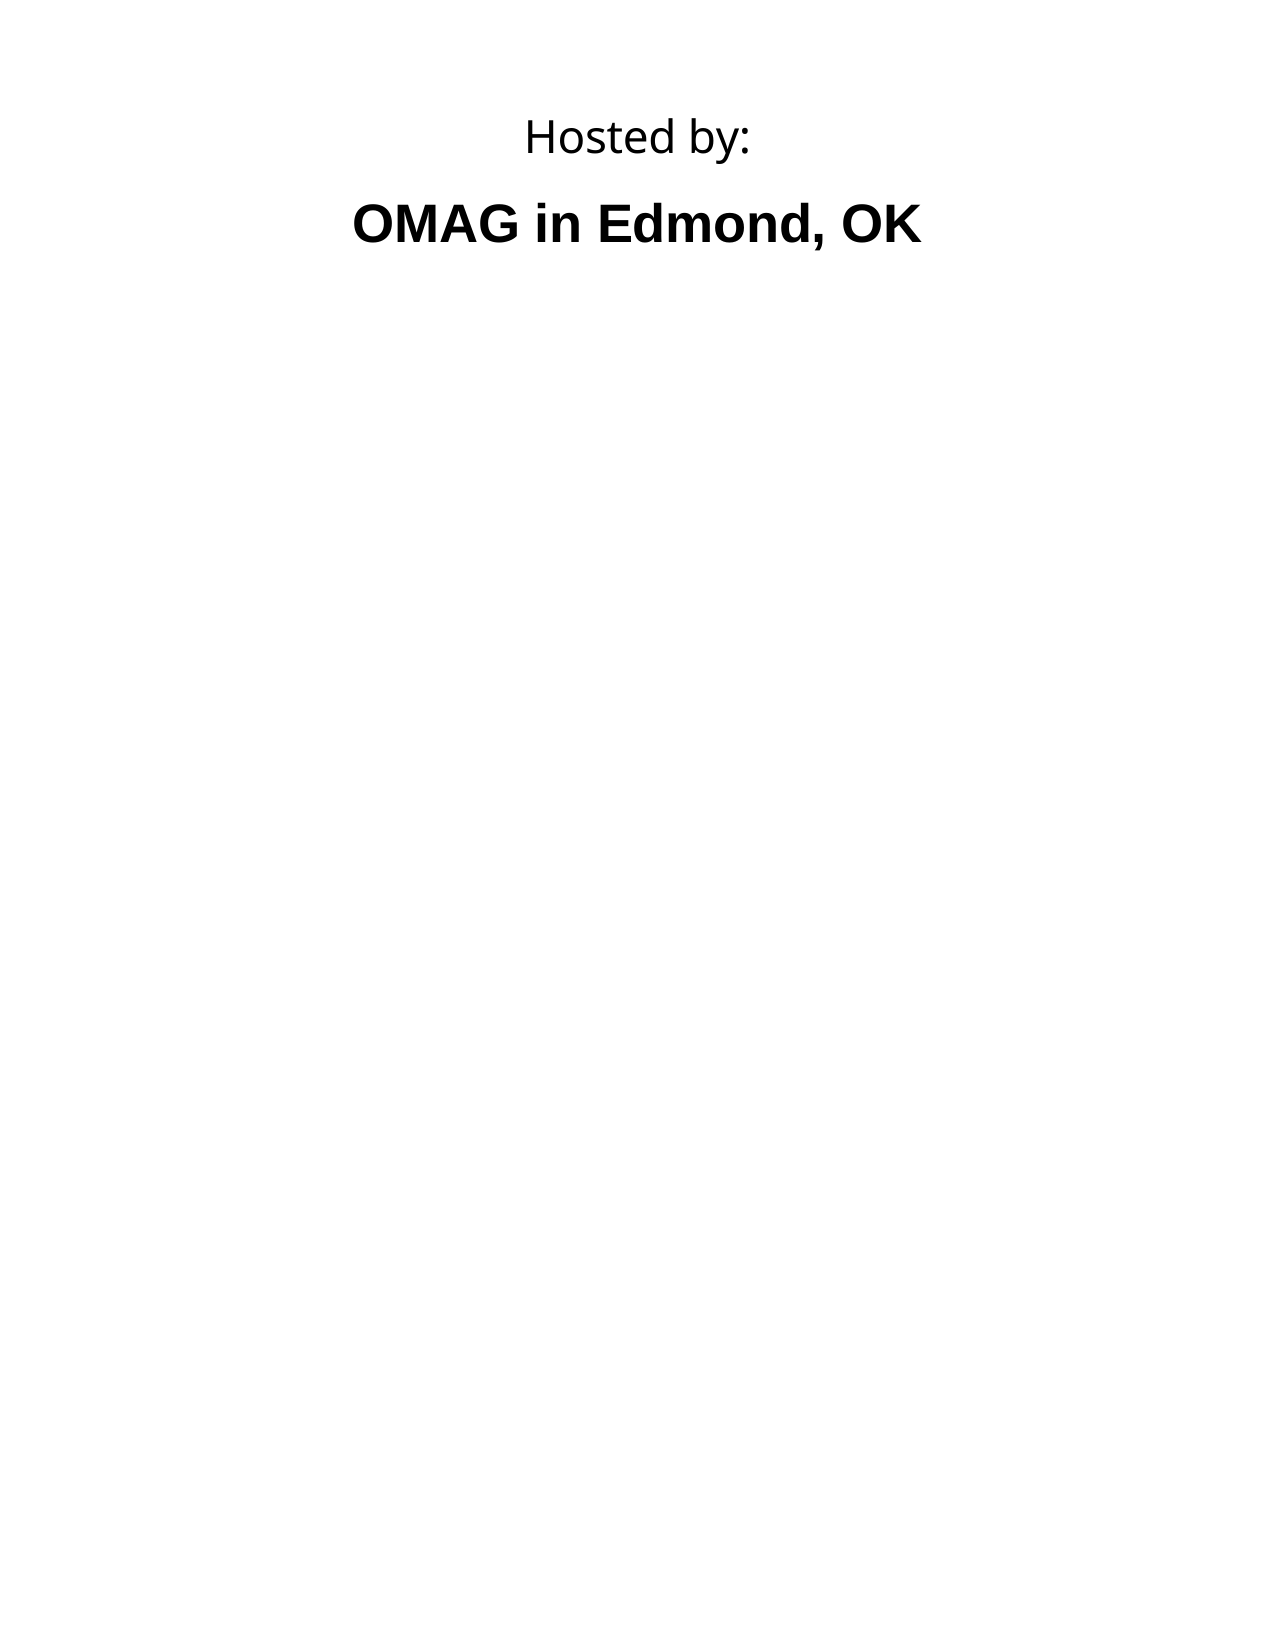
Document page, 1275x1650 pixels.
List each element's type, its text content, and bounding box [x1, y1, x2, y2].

text OMAG in Edmond, OK [26, 191, 1249, 254]
text Hosted by: [26, 105, 1249, 167]
